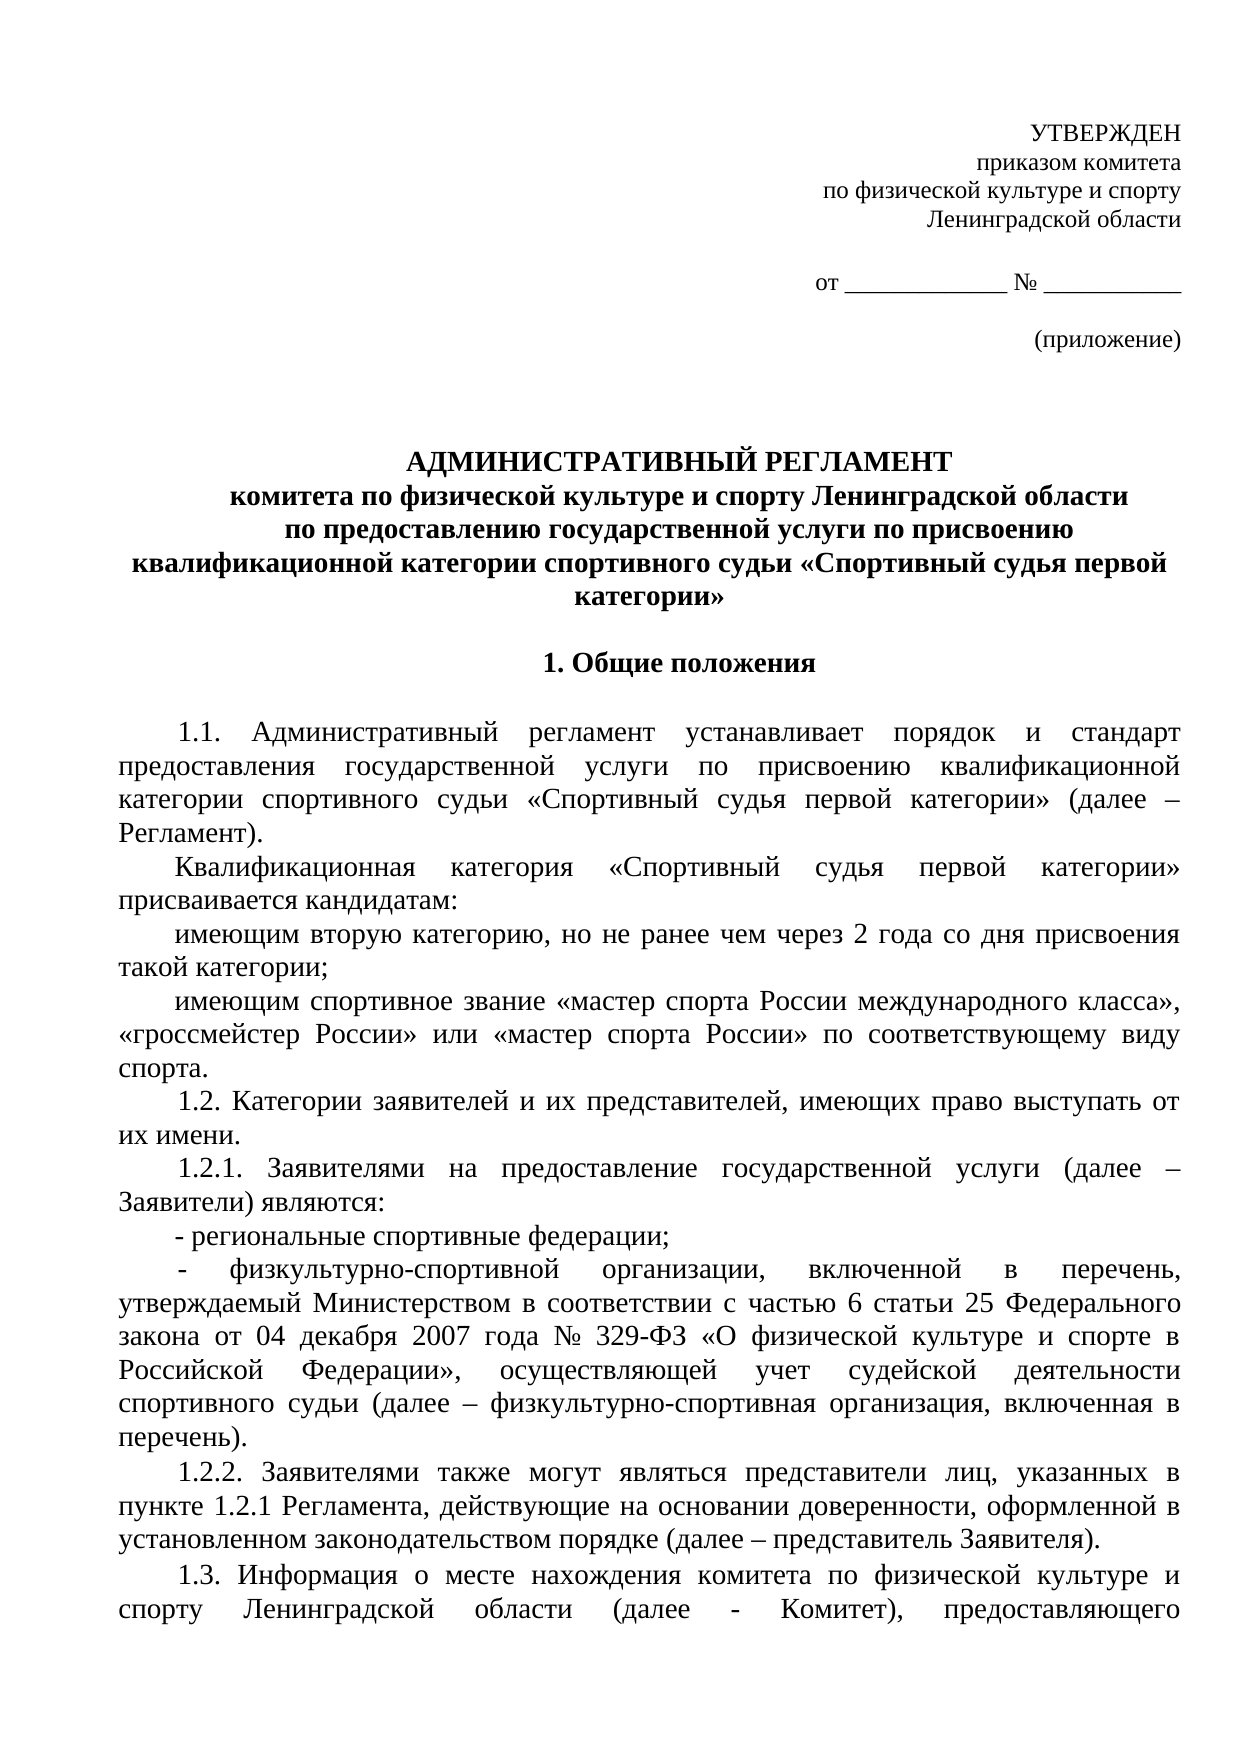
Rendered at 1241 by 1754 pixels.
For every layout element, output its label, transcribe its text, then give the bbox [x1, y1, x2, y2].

text комитета по физической культуре и спорту Ленинградской области [118, 478, 1181, 511]
text (приложение) [118, 324, 1181, 353]
text имеющим спортивное звание «мастер спорта России международного класса», «гроссмейстер России» или «мастер спорта России» по соответствующему виду спорта. [118, 983, 1181, 1083]
text приказом комитета [118, 147, 1181, 176]
text имеющим вторую категорию, но не ранее чем через 2 года со дня присвоения такой категории; [118, 916, 1181, 983]
text по предоставлению государственной услуги по присвоению квалификационной категории спортивного судьи «Спортивный судья первой категории» [118, 511, 1181, 612]
text - физкультурно-спортивной организации, включенной в перечень, утверждаемый Министерством в соответствии с частью 6 статьи 25 Федерального закона от 04 декабря 2007 года № 329-ФЗ «О физической культуре и спорте в Российской Федерации», осуществляющей учет судейской деятельности спортивного судьи (далее – физкультурно-спортивная организация, включенная в перечень). [118, 1251, 1181, 1452]
text - региональные спортивные федерации; [118, 1218, 1181, 1251]
text Ленинградской области [118, 204, 1181, 233]
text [118, 1557, 1181, 1624]
text 1.2.1. Заявителями на предоставление государственной услуги (далее – Заявители) являются: [118, 1151, 1181, 1218]
text от _____________ № ___________ [118, 267, 1181, 295]
text 1.2.2. Заявителями также могут являться представители лиц, указанных в пункте 1.2.1 Регламента, действующие на основании доверенности, оформленной в установленном законодательством порядке (далее – представитель Заявителя). [118, 1454, 1181, 1555]
text по физической культуре и спорту [118, 176, 1181, 204]
text 1.2. Категории заявителей и их представителей, имеющих право выступать от их имени. [118, 1083, 1181, 1151]
text АДМИНИСТРАТИВНЫЙ РЕГЛАМЕНТ [118, 444, 1181, 478]
text 1. Общие положения [118, 645, 1181, 679]
text 1.1. Административный регламент устанавливает порядок и стандарт предоставления государственной услуги по присвоению квалификационной категории спортивного судьи «Спортивный судья первой категории» (далее – Регламент). [118, 714, 1181, 849]
text УТВЕРЖДЕН [118, 118, 1181, 147]
text Квалификационная категория «Спортивный судья первой категории» присваивается кандидатам: [118, 849, 1181, 916]
